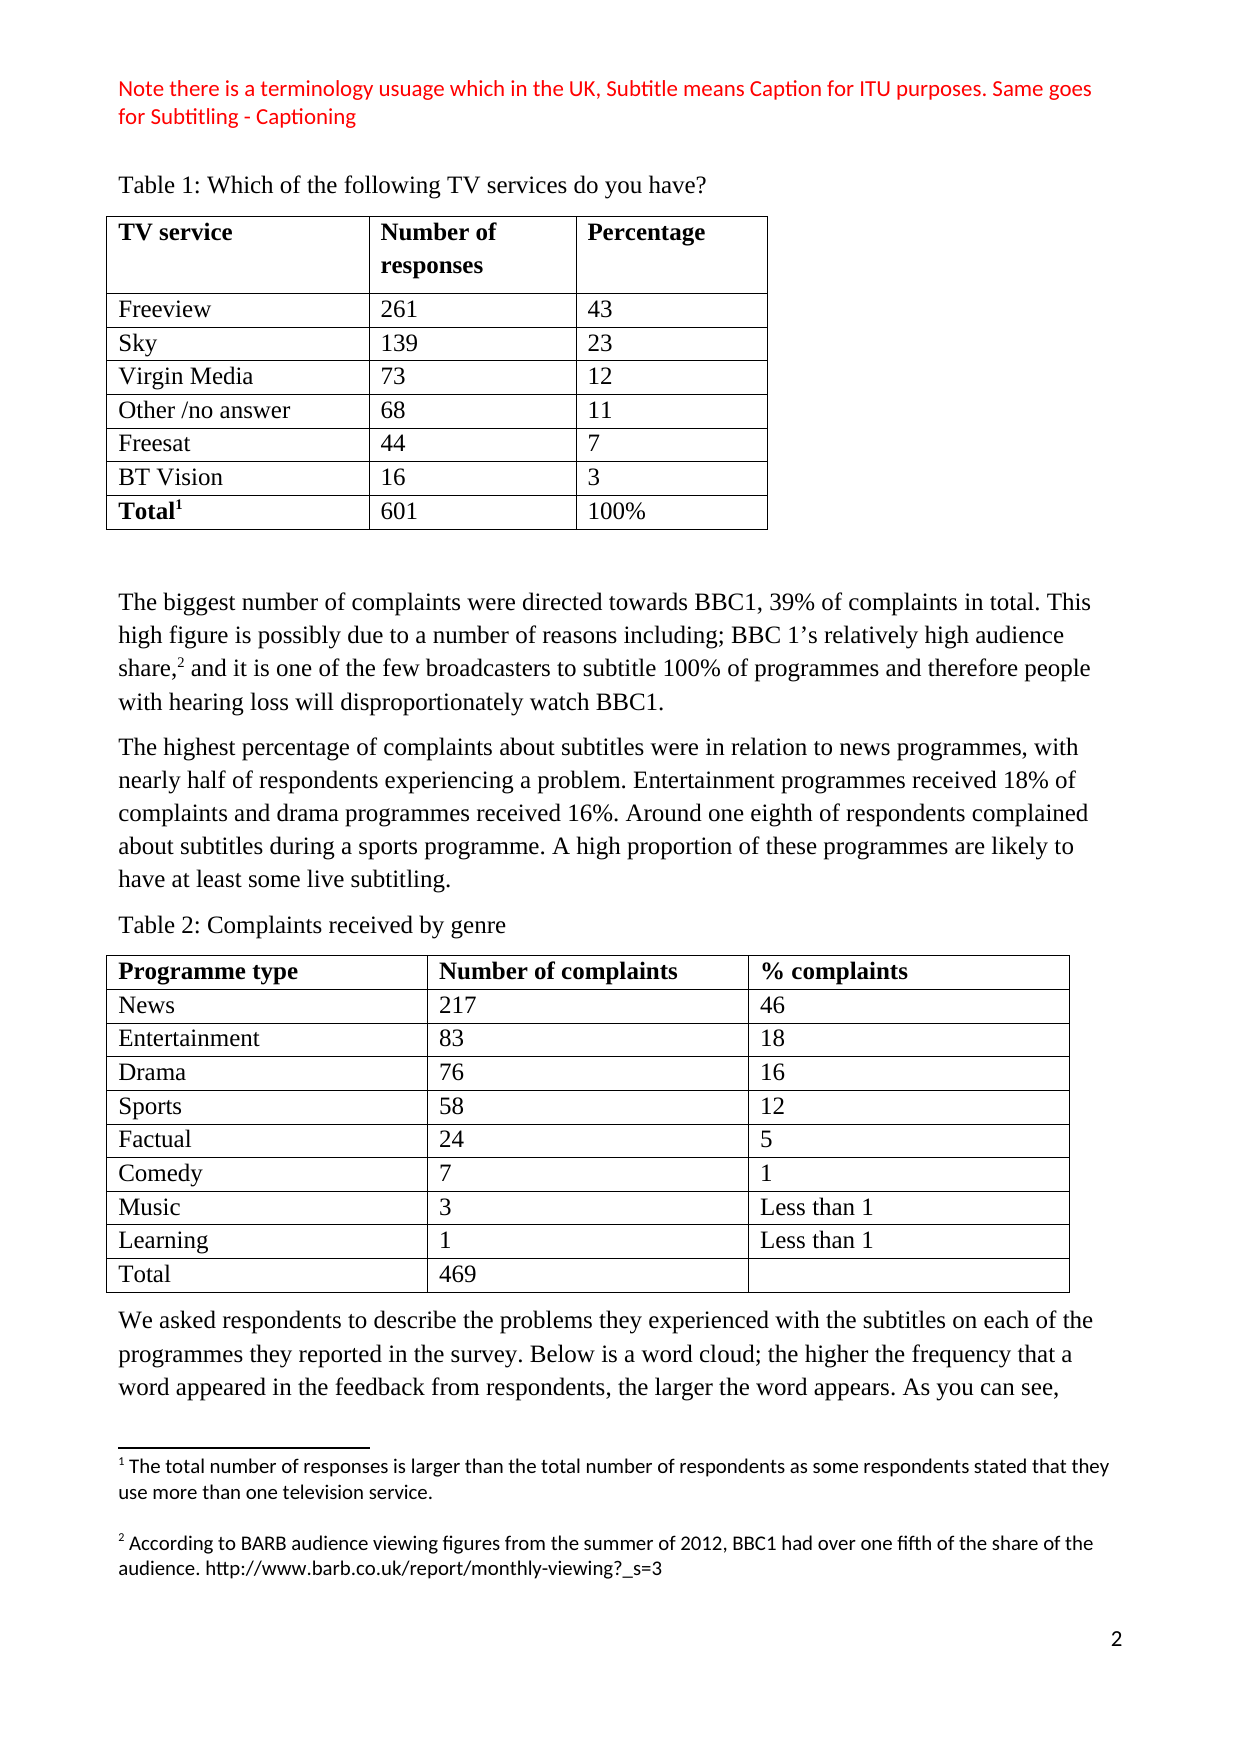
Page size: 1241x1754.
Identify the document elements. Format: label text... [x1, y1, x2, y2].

table_cell 5 [749, 1125, 1069, 1157]
text Table 1: Which of the following TV services do you have? [118, 170, 1122, 199]
table_cell 24 [428, 1125, 748, 1157]
table_cell Virgin Media [107, 361, 369, 394]
table_header % complaints [749, 956, 1069, 989]
table_cell 261 [370, 294, 576, 327]
table_cell Total [107, 496, 369, 528]
table_header Programme type [107, 956, 427, 989]
table_cell Drama [107, 1057, 427, 1090]
table_cell Entertainment [107, 1024, 427, 1056]
table_cell Less than 1 [749, 1225, 1069, 1258]
table_cell 12 [749, 1091, 1069, 1123]
table_cell 43 [577, 294, 767, 327]
table_cell BT Vision [107, 462, 369, 495]
table_header Percentage [577, 217, 767, 293]
table_cell 217 [428, 990, 748, 1022]
table_cell Learning [107, 1225, 427, 1258]
table_cell Music [107, 1192, 427, 1224]
table_cell 1 [428, 1225, 748, 1258]
table_cell 76 [428, 1057, 748, 1090]
table_header Number of complaints [428, 956, 748, 989]
table_cell 16 [370, 462, 576, 495]
table_cell 469 [428, 1259, 748, 1292]
table_cell Freesat [107, 429, 369, 461]
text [118, 1306, 1122, 1400]
table_cell Less than 1 [749, 1192, 1069, 1224]
table_cell 139 [370, 328, 576, 360]
table_cell 1 [749, 1158, 1069, 1191]
text The highest percentage of complaints about subtitles were in relation to news programmes, with nearly half of respondents experiencing a problem. Entertainment programmes received 18% of complaints and drama programmes received 16%. Around one eighth of respondents complained about subtitles during a sports programme. A high proportion of these programmes are likely to have at least some live subtitling. [118, 732, 1122, 893]
table_cell 11 [577, 395, 767, 427]
table_cell Other /no answer [107, 395, 369, 427]
table_cell Sports [107, 1091, 427, 1123]
table_cell 16 [749, 1057, 1069, 1090]
text Table 2: Complaints received by genre [118, 910, 1122, 938]
table_cell 3 [428, 1192, 748, 1224]
table_cell Freeview [107, 294, 369, 327]
table_cell Comedy [107, 1158, 427, 1191]
table_cell 601 [370, 496, 576, 528]
table_cell 58 [428, 1091, 748, 1123]
table_cell 18 [749, 1024, 1069, 1056]
table_cell 7 [577, 429, 767, 461]
table_cell 3 [577, 462, 767, 495]
table_cell 73 [370, 361, 576, 394]
table_cell 46 [749, 990, 1069, 1022]
table_cell News [107, 990, 427, 1022]
table_cell 83 [428, 1024, 748, 1056]
table_cell 23 [577, 328, 767, 360]
table_cell 44 [370, 429, 576, 461]
table_cell [749, 1259, 1069, 1292]
table_header Number of responses [370, 217, 576, 293]
table_cell Factual [107, 1125, 427, 1157]
table_cell 68 [370, 395, 576, 427]
table_cell 7 [428, 1158, 748, 1191]
table_cell Total [107, 1259, 427, 1292]
table_cell 12 [577, 361, 767, 394]
text The biggest number of complaints were directed towards BBC1, 39% of complaints in total. This high figure is possibly due to a number of reasons including; BBC 1’s relatively high audience share, and it is one of the few broadcasters to subtitle 100% of programmes and therefore people with hearing loss will disproportionately watch BBC1. [118, 587, 1122, 715]
table_cell 100% [577, 496, 767, 528]
table_cell Sky [107, 328, 369, 360]
table_header TV service [107, 217, 369, 293]
